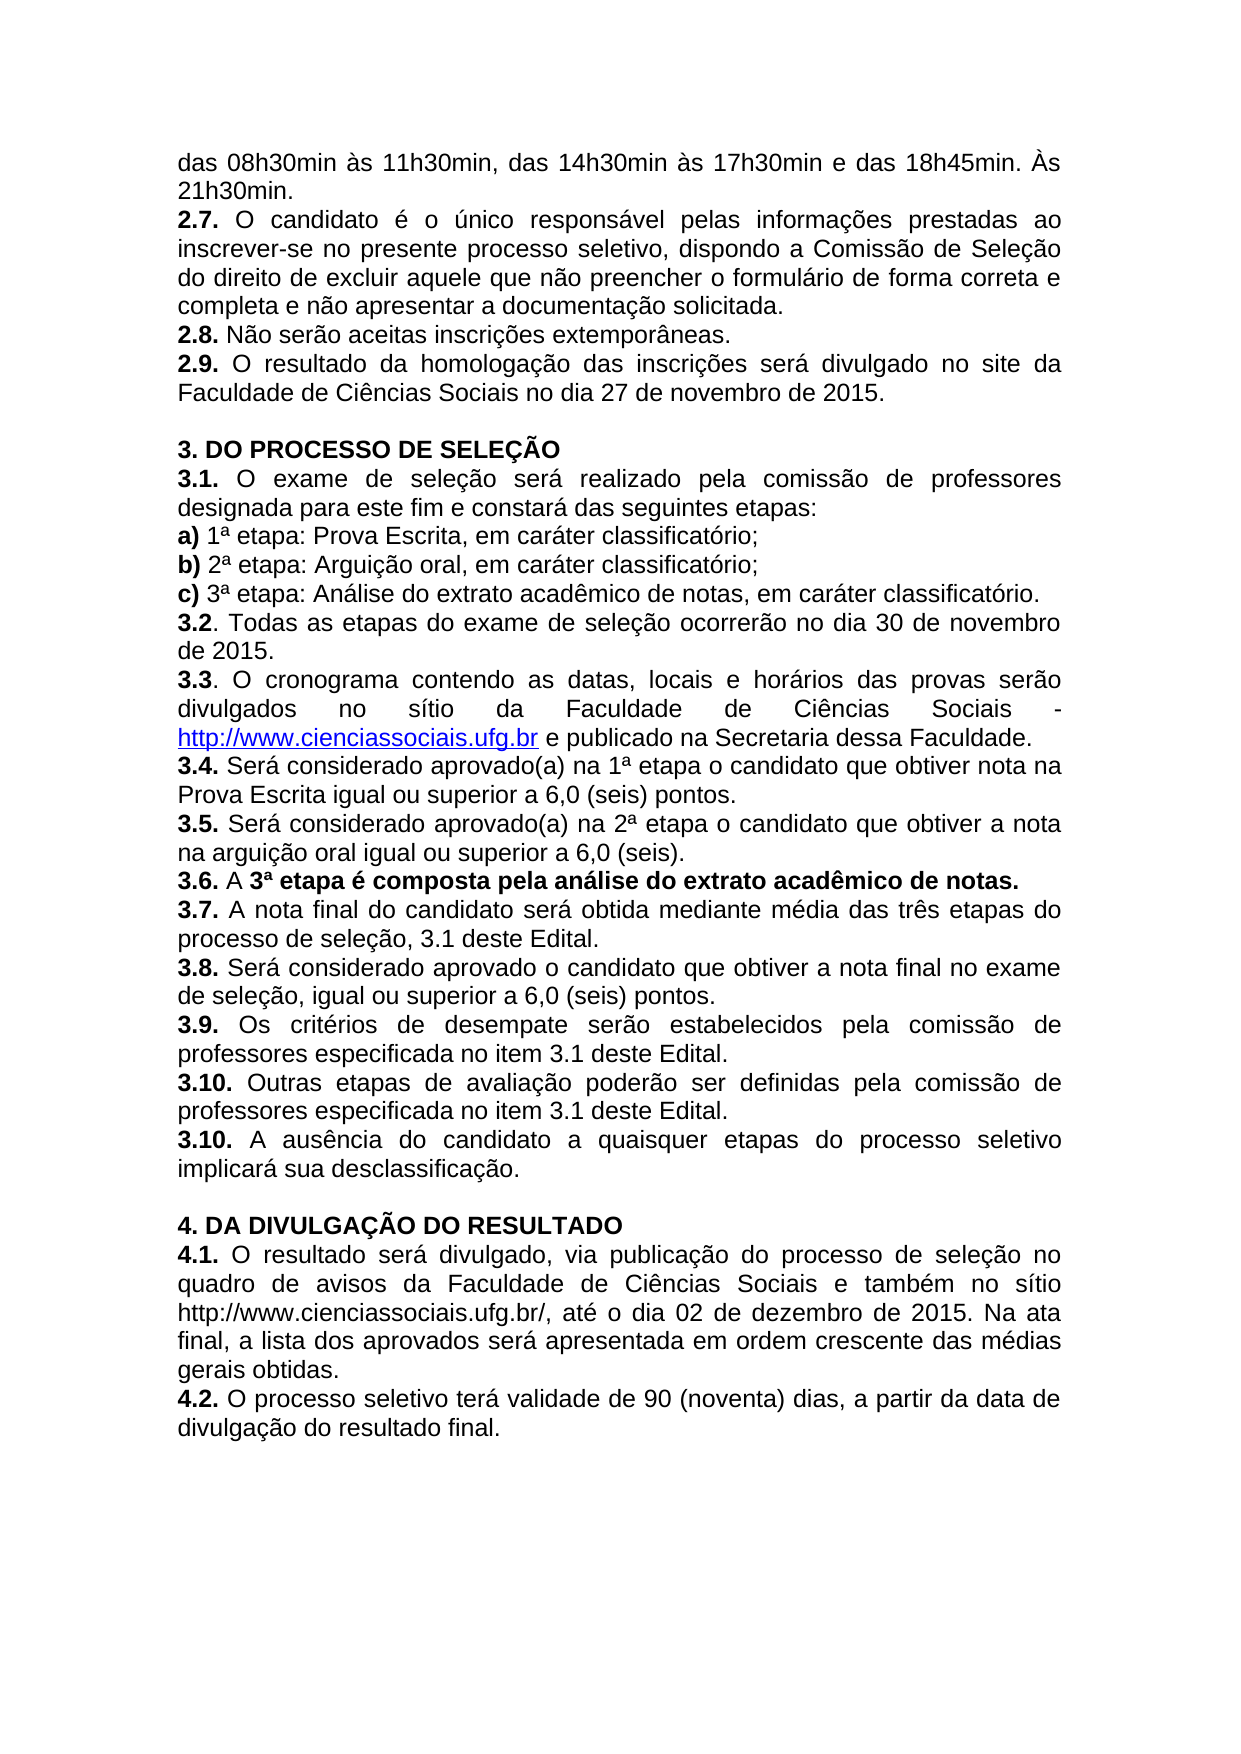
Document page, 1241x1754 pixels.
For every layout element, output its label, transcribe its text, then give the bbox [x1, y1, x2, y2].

text c) 3ª etapa: Análise do extrato acadêmico de notas, em caráter classificatório. [177, 579, 1063, 608]
text 3.7. A nota final do candidato será obtida mediante média das três etapas do processo de seleção, 3.1 deste Edital. [177, 895, 1063, 953]
text 4.1. O resultado será divulgado, via publicação do processo de seleção no quadro de avisos da Faculdade de Ciências Sociais e também no sítio http://www.cienciassociais.ufg.br/, até o dia 02 de dezembro de 2015. Na ata final, a lista dos aprovados será apresentada em ordem crescente das médias gerais obtidas. [177, 1240, 1063, 1384]
text 3.9. Os critérios de desempate serão estabelecidos pela comissão de professores especificada no item 3.1 deste Edital. [177, 1010, 1063, 1068]
text 2.9. O resultado da homologação das inscrições será divulgado no site da Faculdade de Ciências Sociais no dia 27 de novembro de 2015. [177, 349, 1063, 406]
text 3.6. A 3ª etapa é composta pela análise do extrato acadêmico de notas. [177, 866, 1063, 895]
text 3.10. A ausência do candidato a quaisquer etapas do processo seletivo implicará sua desclassificação. [177, 1125, 1063, 1183]
text 3.2. Todas as etapas do exame de seleção ocorrerão no dia 30 de novembro de 2015. [177, 608, 1063, 665]
text 3.8. Será considerado aprovado o candidato que obtiver a nota final no exame de seleção, igual ou superior a 6,0 (seis) pontos. [177, 953, 1063, 1010]
text 3.4. Será considerado aprovado(a) na 1ª etapa o candidato que obtiver nota na Prova Escrita igual ou superior a 6,0 (seis) pontos. [177, 751, 1063, 809]
text 3.1. O exame de seleção será realizado pela comissão de professores designada para este fim e constará das seguintes etapas: [177, 464, 1063, 521]
text 3.3. O cronograma contendo as datas, locais e horários das provas serão divulgados no sítio da Faculdade de Ciências Sociais - http://www.cienciassociais.ufg.br e publicado na Secretaria dessa Faculdade. [177, 665, 1063, 751]
text a) 1ª etapa: Prova Escrita, em caráter classificatório; [177, 521, 1063, 550]
text 3. DO PROCESSO DE SELEÇÃO [177, 435, 1063, 464]
text 3.10. Outras etapas de avaliação poderão ser definidas pela comissão de professores especificada no item 3.1 deste Edital. [177, 1068, 1063, 1125]
text b) 2ª etapa: Arguição oral, em caráter classificatório; [177, 550, 1063, 579]
text 2.8. Não serão aceitas inscrições extemporâneas. [177, 320, 1063, 349]
text 4.2. O processo seletivo terá validade de 90 (noventa) dias, a partir da data de divulgação do resultado final. [177, 1384, 1063, 1441]
text 3.5. Será considerado aprovado(a) na 2ª etapa o candidato que obtiver a nota na arguição oral igual ou superior a 6,0 (seis). [177, 809, 1063, 866]
text 4. DA DIVULGAÇÃO DO RESULTADO [177, 1211, 1063, 1240]
text 2.7. O candidato é o único responsável pelas informações prestadas ao inscrever-se no presente processo seletivo, dispondo a Comissão de Seleção do direito de excluir aquele que não preencher o formulário de forma correta e completa e não apresentar a documentação solicitada. [177, 205, 1063, 320]
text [177, 148, 1063, 205]
